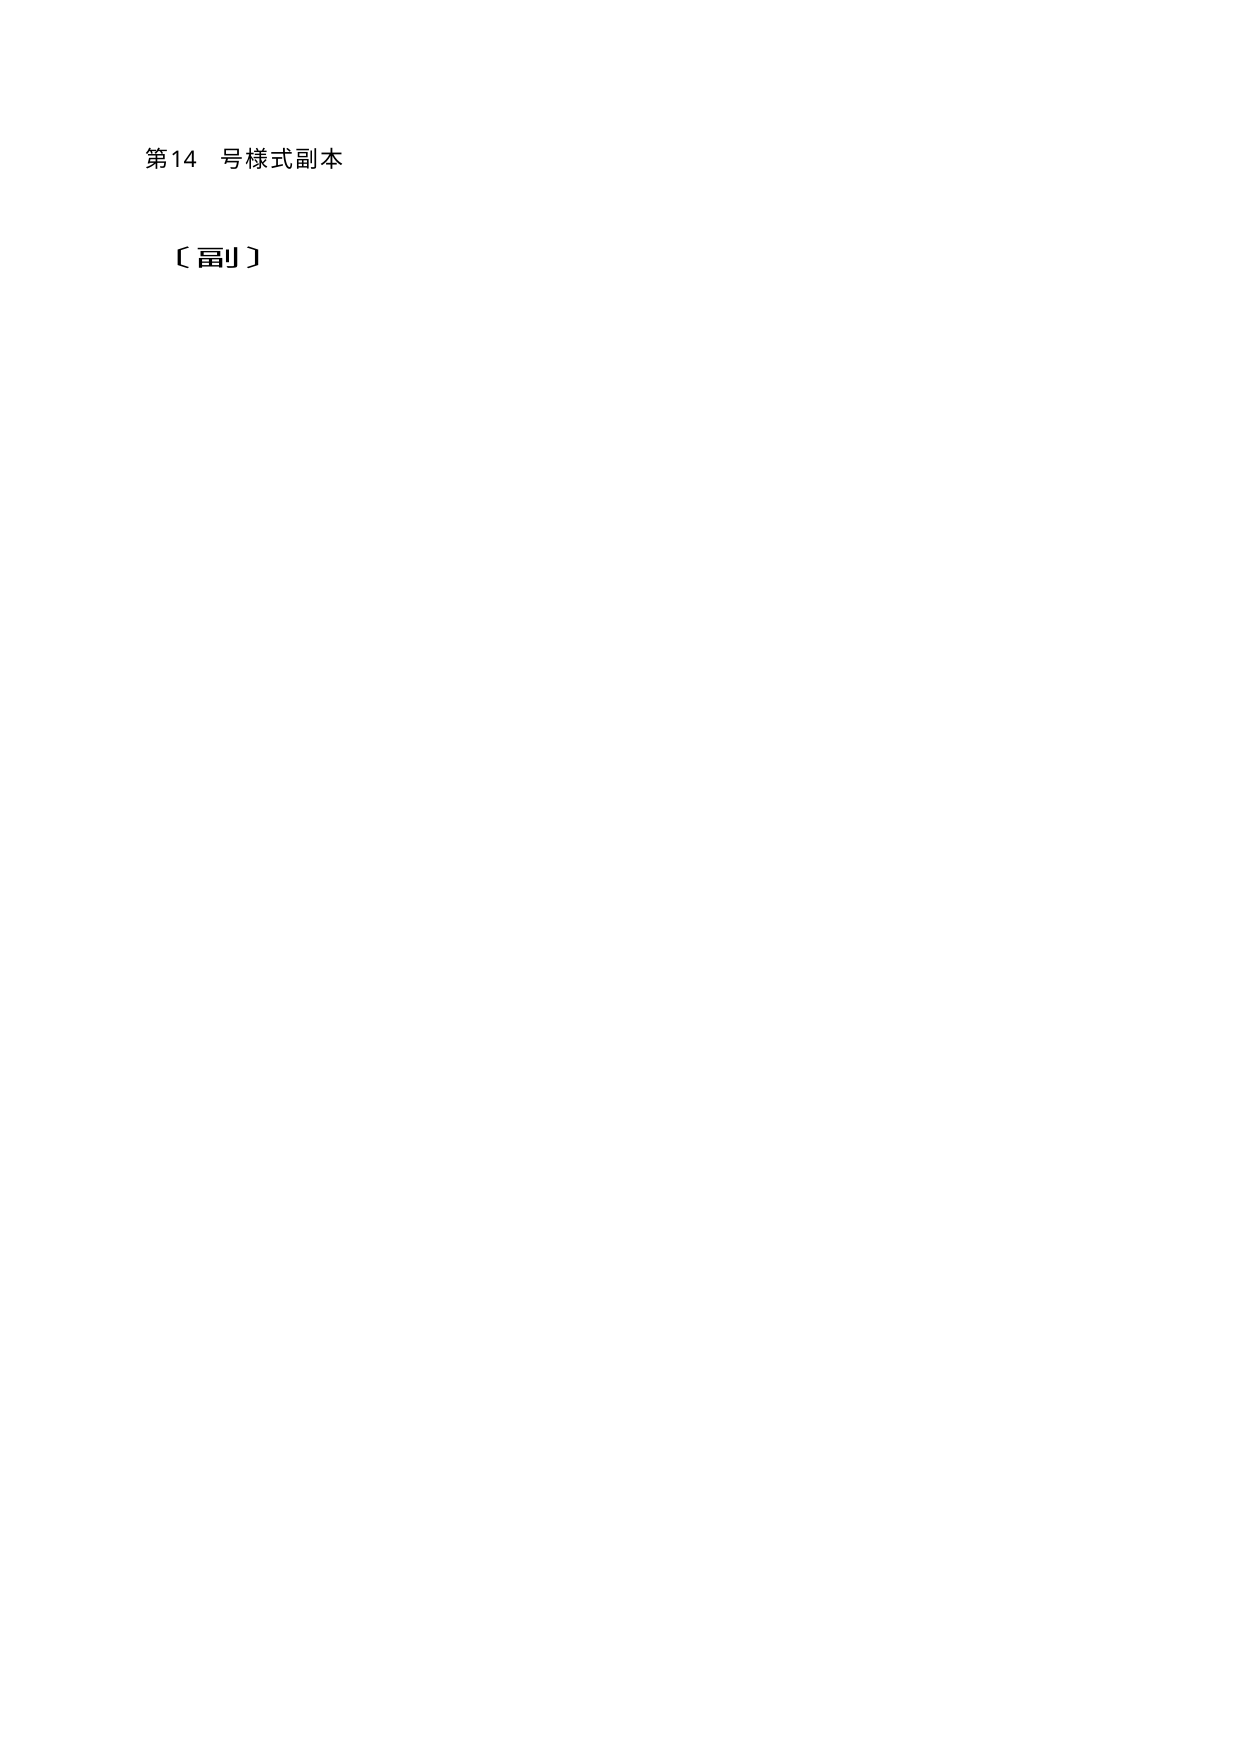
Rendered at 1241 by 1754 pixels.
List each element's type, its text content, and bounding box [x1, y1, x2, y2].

text 第14号様式副本 [145, 124, 1095, 190]
text 〔副〕 [145, 223, 1095, 289]
